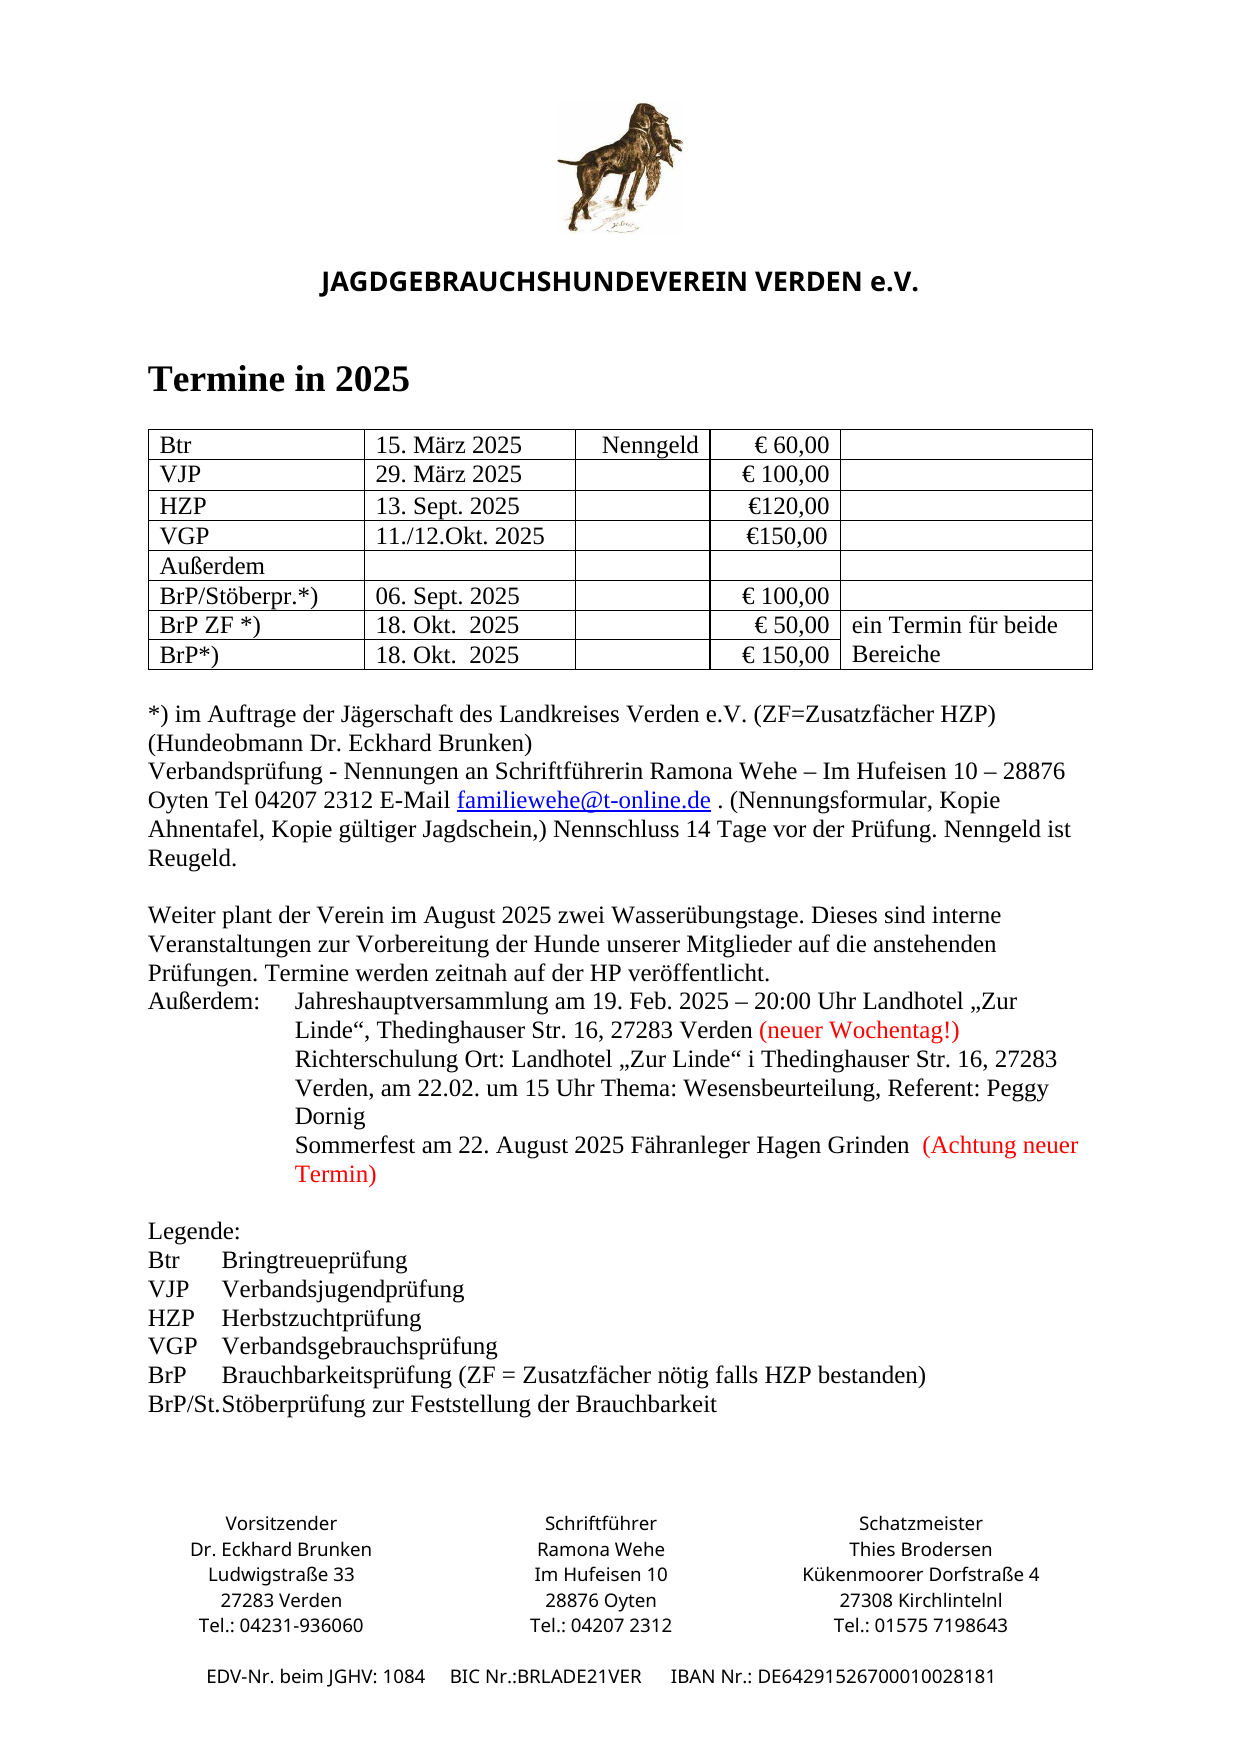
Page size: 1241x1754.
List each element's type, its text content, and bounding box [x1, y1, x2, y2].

table_cell Außerdem [149, 551, 364, 580]
table_cell [576, 491, 709, 520]
table_cell BrP*) [149, 640, 364, 669]
table_cell € 150,00 [711, 640, 840, 669]
text VGP Verbandsgebrauchsprüfung [148, 1331, 1093, 1360]
table_cell VGP [149, 521, 364, 550]
table_cell [576, 581, 709, 609]
text Btr Bringtreueprüfung [148, 1245, 1093, 1274]
table_cell 06. Sept. 2025 [365, 581, 575, 609]
table_cell HZP [149, 491, 364, 520]
text Termine in 2025 [148, 357, 1093, 400]
table_cell VJP [149, 460, 364, 490]
table_cell [711, 551, 840, 580]
table_cell [576, 551, 709, 580]
text Verbandsprüfung - Nennungen an Schriftführerin Ramona Wehe – Im Hufeisen 10 – 28876 Oyten Tel 04207 2312 E-Mail familiewehe@t-online.de . (Nennungsformular, Kopie Ahnentafel, Kopie gültiger Jagdschein,) Nennschluss 14 Tage vor der Prüfung. Nenngeld ist Reugeld. [148, 756, 1093, 871]
text VJP Verbandsjugendprüfung [148, 1274, 1093, 1303]
text BrP Brauchbarkeitsprüfung (ZF = Zusatzfächer nötig falls HZP bestanden) [148, 1360, 1093, 1389]
table_cell 18. Okt. 2025 [365, 611, 575, 639]
table_cell 18. Okt. 2025 [365, 640, 575, 669]
table_cell € 100,00 [711, 460, 840, 490]
text JAGDGEBRAUCHSHUNDEVEREIN VERDEN e.V. [148, 262, 1093, 299]
table_cell [576, 521, 709, 550]
table_cell € 100,00 [711, 581, 840, 609]
text Legende: [148, 1216, 1093, 1245]
table_cell [841, 521, 1092, 550]
table_cell [576, 460, 709, 490]
table_cell [365, 551, 575, 580]
table_header 15. März 2025 [365, 430, 575, 458]
text Weiter plant der Verein im August 2025 zwei Wasserübungstage. Dieses sind interne Veranstaltungen zur Vorbereitung der Hunde unserer Mitglieder auf die anstehenden Prüfungen. Termine werden zeitnah auf der HP veröffentlicht. [148, 900, 1093, 986]
text HZP Herbstzuchtprüfung [148, 1303, 1093, 1331]
table_cell [841, 551, 1092, 580]
table_cell 11./12.Okt. 2025 [365, 521, 575, 550]
table_cell € 50,00 [711, 611, 840, 639]
table_header € 60,00 [711, 430, 840, 458]
table_cell [576, 611, 709, 639]
table_cell 29. März 2025 [365, 460, 575, 490]
table_header Nenngeld [576, 430, 709, 458]
table_cell €150,00 [711, 521, 840, 550]
table_cell 13. Sept. 2025 [365, 491, 575, 520]
table_header [841, 430, 1092, 458]
text Sommerfest am 22. August 2025 Fähranleger Hagen Grinden (Achtung neuer Termin) [294, 1130, 1093, 1188]
table_cell [841, 460, 1092, 490]
text *) im Auftrage der Jägerschaft des Landkreises Verden e.V. (ZF=Zusatzfächer HZP) (Hundeobmann Dr. Eckhard Brunken) [148, 699, 1093, 756]
table_cell BrP ZF *) [149, 611, 364, 639]
table_cell ein Termin für beide Bereiche [841, 611, 1092, 669]
table_cell €120,00 [711, 491, 840, 520]
table_cell [841, 491, 1092, 520]
text BrP/St. Stöberprüfung zur Feststellung der Brauchbarkeit [148, 1389, 1093, 1418]
text Richterschulung Ort: Landhotel „Zur Linde“ i Thedinghauser Str. 16, 27283 Verden, am 22.02. um 15 Uhr Thema: Wesensbeurteilung, Referent: Peggy Dornig [294, 1044, 1093, 1130]
table_cell [576, 640, 709, 669]
table_cell [841, 581, 1092, 609]
text Außerdem: Jahreshauptversammlung am 19. Feb. 2025 – 20:00 Uhr Landhotel „Zur Linde“, Thedinghauser Str. 16, 27283 Verden (neuer Wochentag!) [148, 986, 1093, 1044]
picture [556, 102, 684, 234]
table_header Btr [149, 430, 364, 458]
table_cell BrP/Stöberpr.*) [149, 581, 364, 609]
